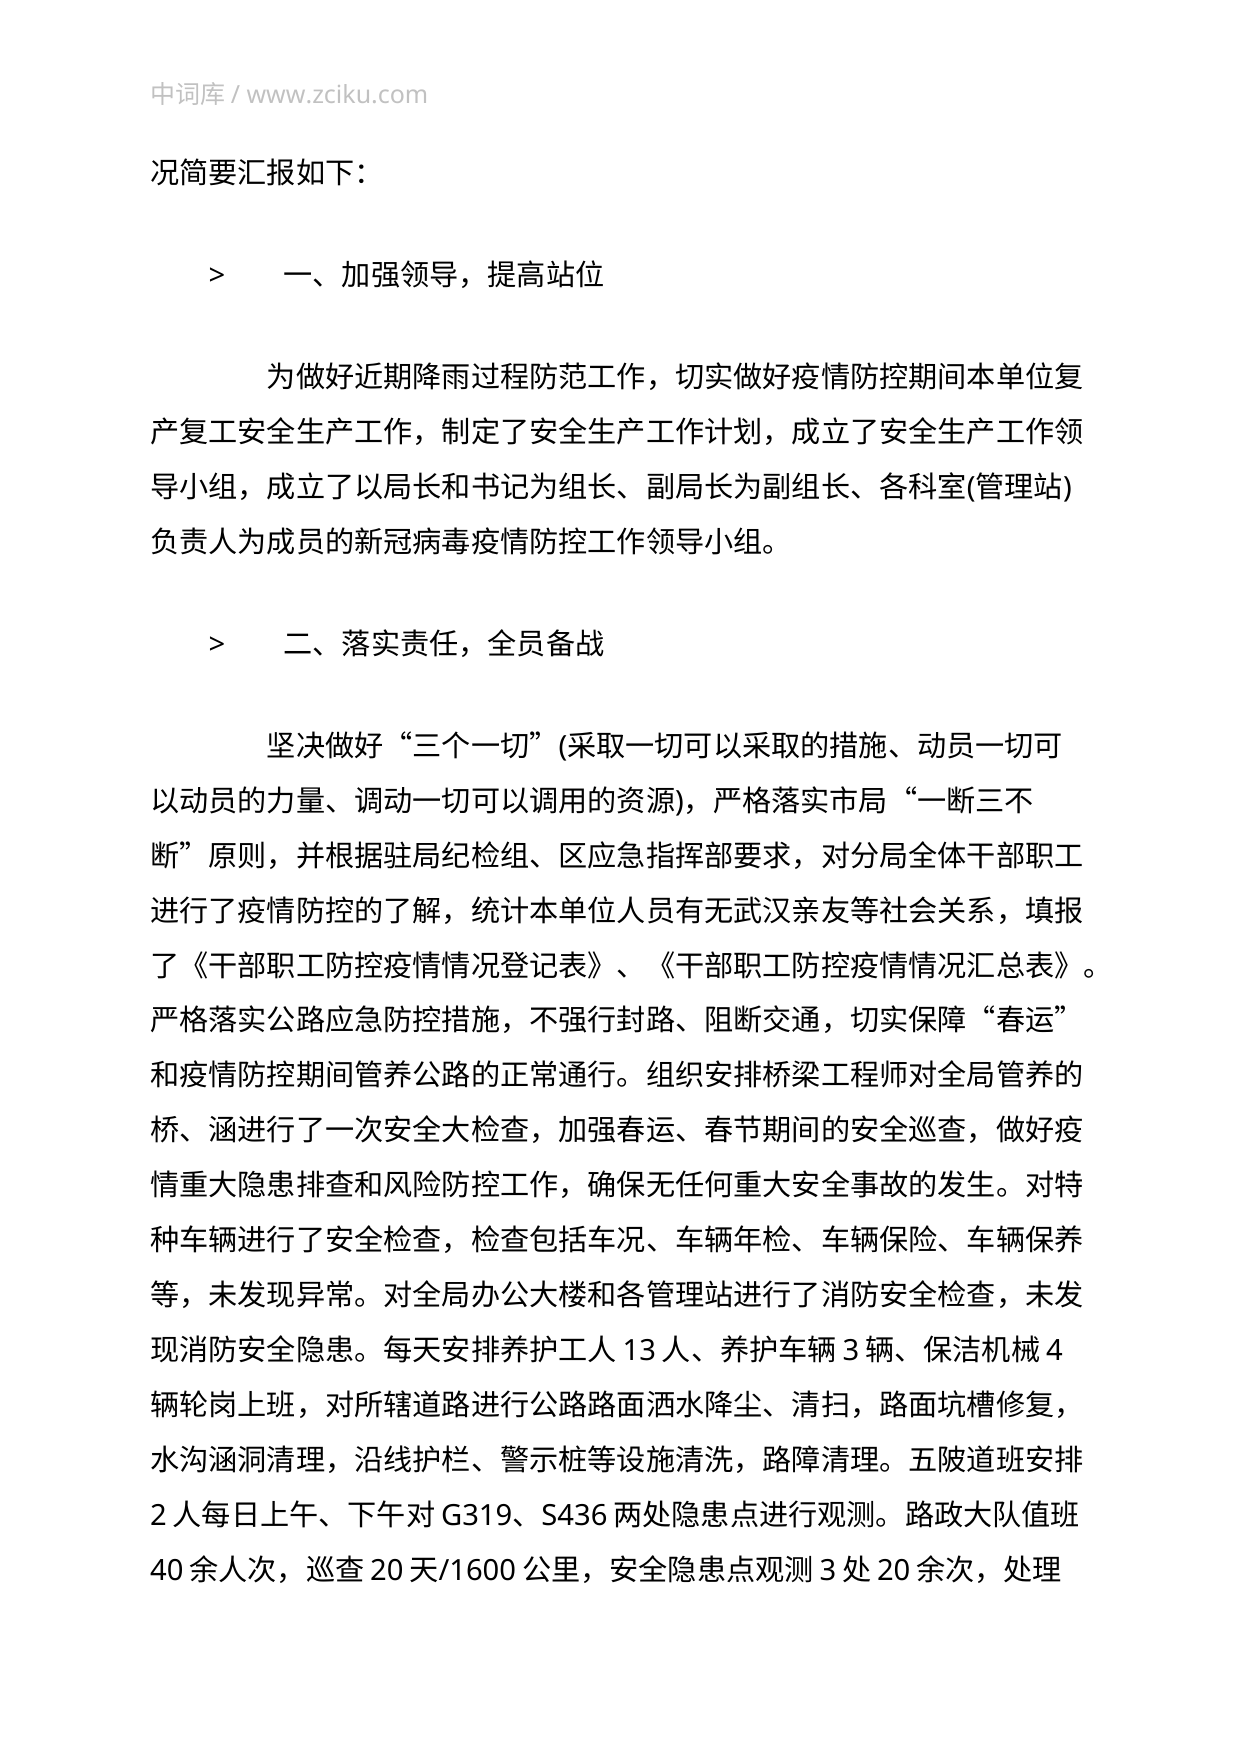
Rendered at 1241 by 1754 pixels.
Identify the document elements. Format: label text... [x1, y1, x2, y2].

text > 二、落实责任，全员备战 [150, 620, 1090, 663]
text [150, 150, 1090, 192]
text 为做好近期降雨过程防范工作，切实做好疫情防控期间本单位复产复工安全生产工作，制定了安全生产工作计划，成立了安全生产工作领导小组，成立了以局长和书记为组长、副局长为副组长、各科室(管理站)负责人为成员的新冠病毒疫情防控工作领导小组。 [150, 354, 1090, 561]
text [150, 722, 1090, 1588]
text > 一、加强领导，提高站位 [150, 252, 1090, 294]
